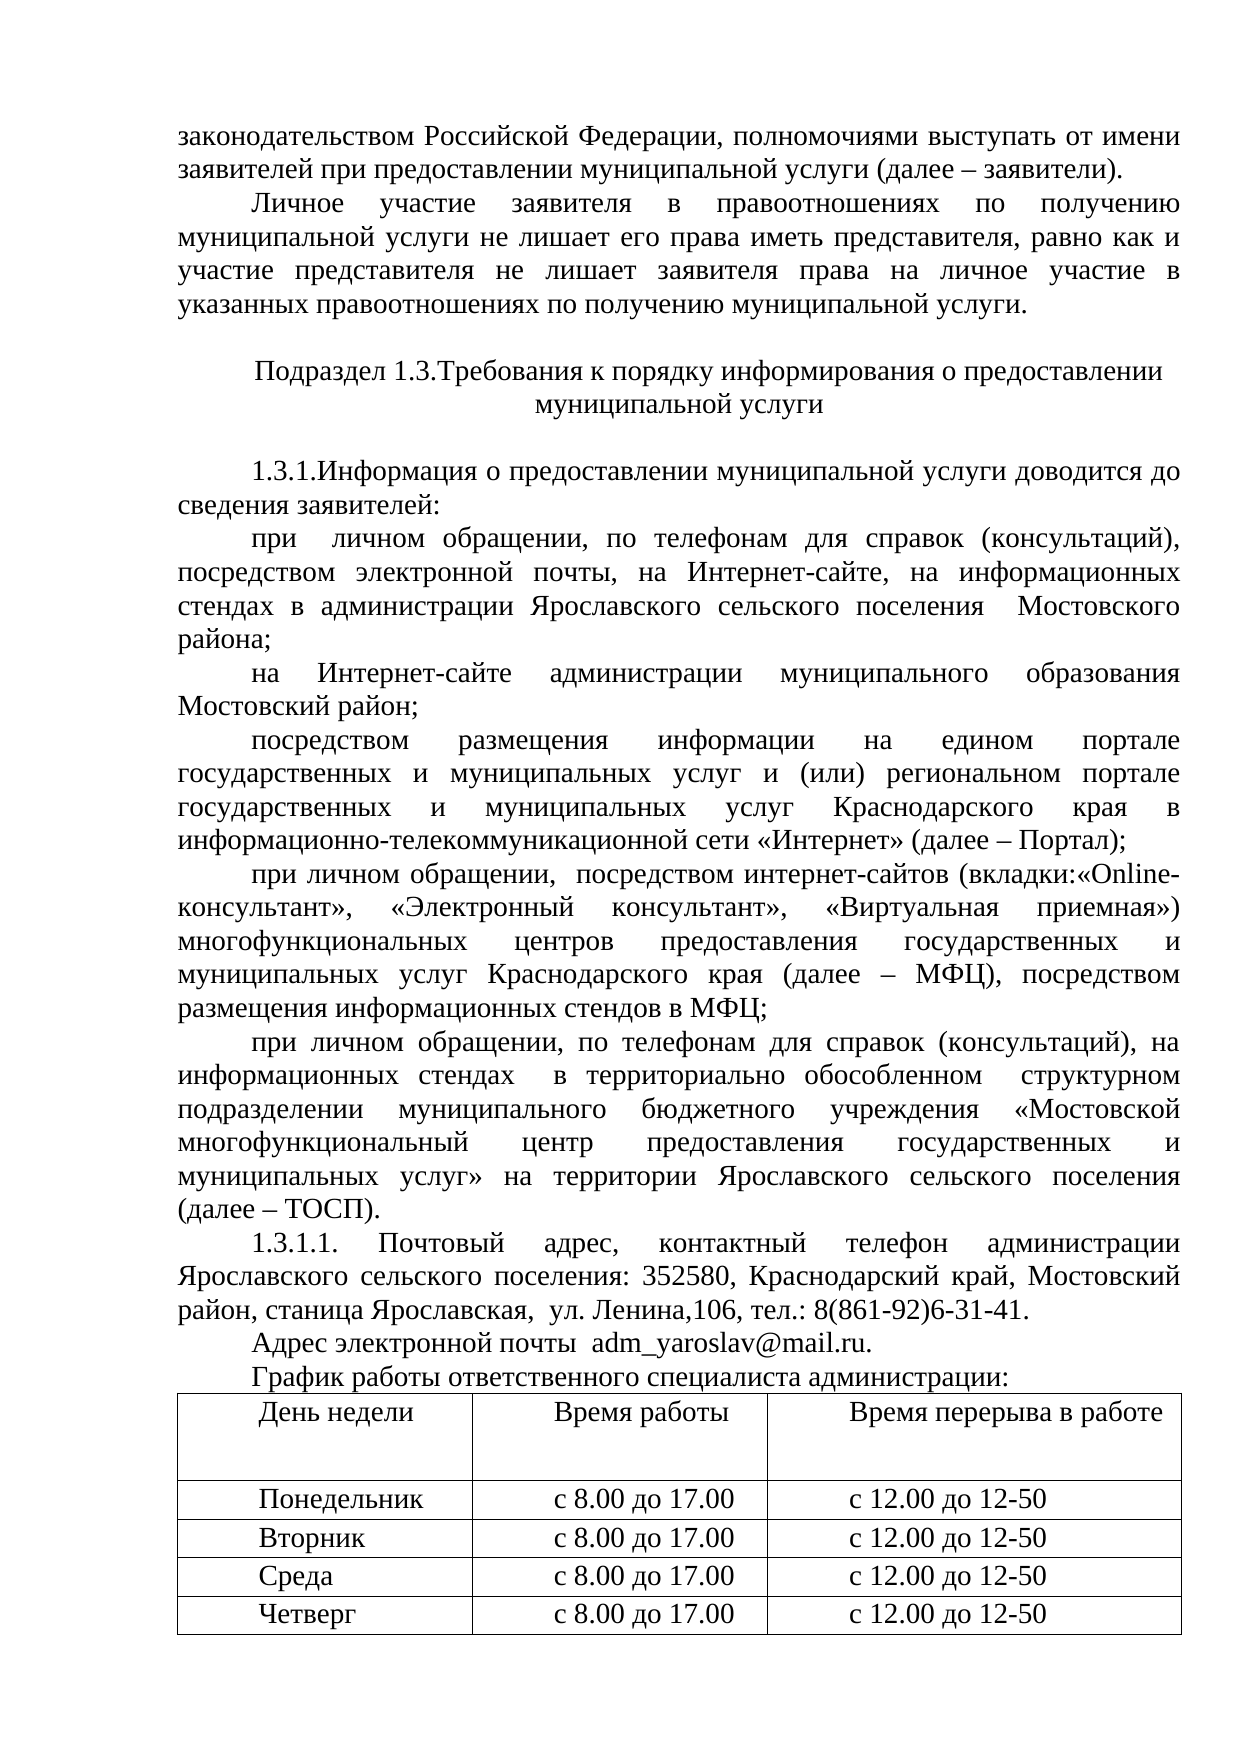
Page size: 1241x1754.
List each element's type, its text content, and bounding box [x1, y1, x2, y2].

table_cell с 12.00 до 12-50 [768, 1597, 1181, 1634]
table_cell Понедельник [178, 1481, 472, 1519]
table_cell с 12.00 до 12-50 [768, 1558, 1181, 1596]
table_cell с 12.00 до 12-50 [768, 1481, 1181, 1519]
table_cell с 12.00 до 12-50 [768, 1520, 1181, 1557]
text при личном обращении, посредством интернет-сайтов (вкладки:«Online-консультант», «Электронный консультант», «Виртуальная приемная») многофункциональных центров предоставления государственных и муниципальных услуг Краснодарского края (далее – МФЦ), посредством размещения информационных стендов в МФЦ; [177, 856, 1181, 1024]
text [177, 118, 1181, 185]
text при личном обращении, по телефонам для справок (консультаций), на информационных стендах в территориально обособленном структурном подразделении муниципального бюджетного учреждения «Мостовской многофункциональный центр предоставления государственных и муниципальных услуг» на территории Ярославского сельского поселения (далее – ТОСП). [177, 1024, 1181, 1225]
table_cell с 8.00 до 17.00 [473, 1520, 767, 1557]
text График работы ответственного специалиста администрации: [177, 1359, 1181, 1393]
text Адрес электронной почты adm_yaroslav@mail.ru. [177, 1326, 1181, 1359]
text 1.3.1.Информация о предоставлении муниципальной услуги доводится до сведения заявителей: [177, 453, 1181, 521]
table_header День недели [178, 1394, 472, 1480]
text посредством размещения информации на едином портале государственных и муниципальных услуг и (или) региональном портале государственных и муниципальных услуг Краснодарского края в информационно-телекоммуникационной сети «Интернет» (далее – Портал); [177, 722, 1181, 856]
table_header Время работы [473, 1394, 767, 1480]
table_cell с 8.00 до 17.00 [473, 1481, 767, 1519]
table_cell Вторник [178, 1520, 472, 1557]
table_cell с 8.00 до 17.00 [473, 1558, 767, 1596]
text 1.3.1.1. Почтовый адрес, контактный телефон администрации Ярославского сельского поселения: 352580, Краснодарский край, Мостовский район, станица Ярославская, ул. Ленина,106, тел.: 8(861-92)6-31-41. [177, 1225, 1181, 1326]
table_cell Среда [178, 1558, 472, 1596]
table_cell с 8.00 до 17.00 [473, 1597, 767, 1634]
table_header Время перерыва в работе [768, 1394, 1181, 1480]
text при личном обращении, по телефонам для справок (консультаций), посредством электронной почты, на Интернет-сайте, на информационных стендах в администрации Ярославского сельского поселения Мостовского района; [177, 521, 1181, 655]
table_cell Четверг [178, 1597, 472, 1634]
text на Интернет-сайте администрации муниципального образования Мостовский район; [177, 655, 1181, 722]
text Подраздел 1.3.Требования к порядку информирования о предоставлении муниципальной услуги [177, 353, 1181, 420]
text Личное участие заявителя в правоотношениях по получению муниципальной услуги не лишает его права иметь представителя, равно как и участие представителя не лишает заявителя права на личное участие в указанных правоотношениях по получению муниципальной услуги. [177, 185, 1181, 319]
